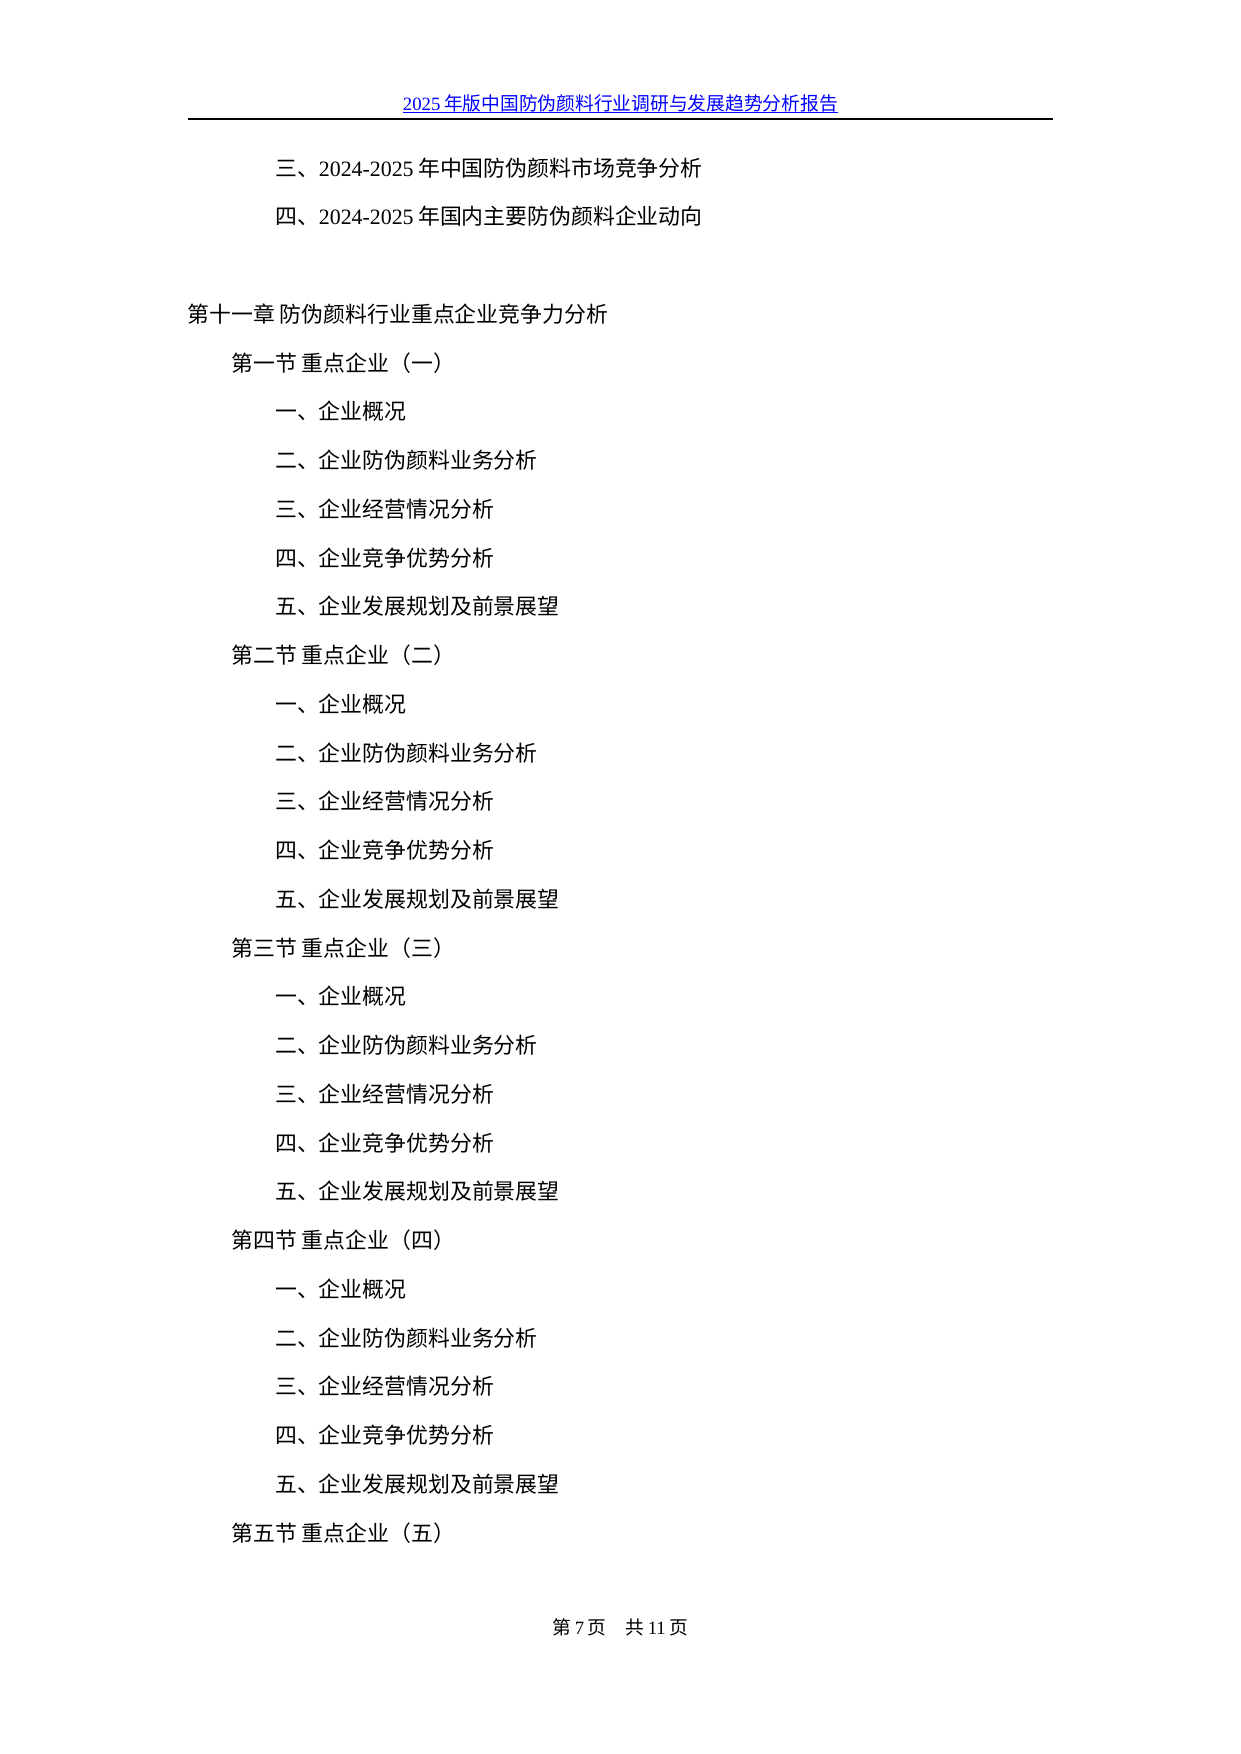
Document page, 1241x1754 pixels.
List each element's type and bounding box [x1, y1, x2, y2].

text [187, 150, 1053, 1548]
